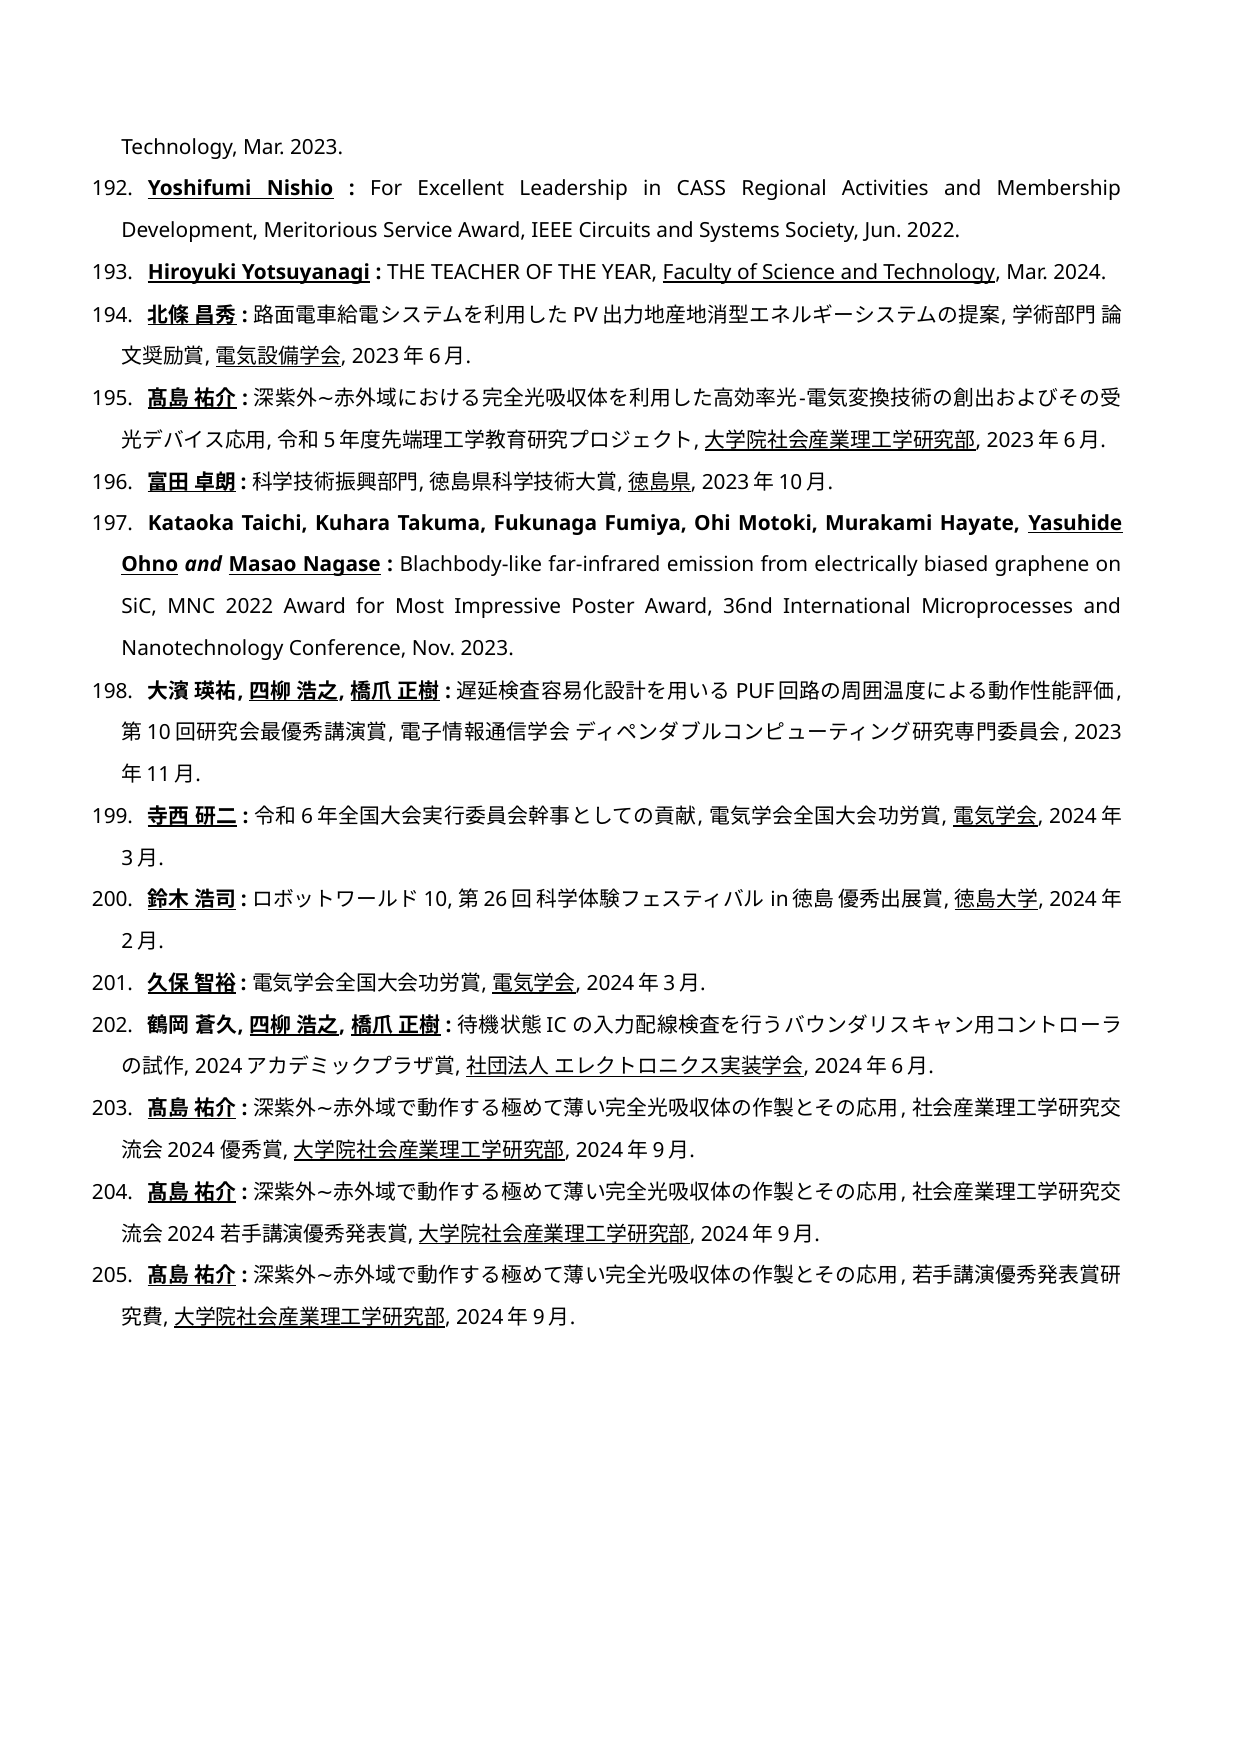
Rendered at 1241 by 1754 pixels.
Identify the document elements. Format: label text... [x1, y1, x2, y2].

list Yoshifumi Nishio : For Excellent Leadership in CASS Regional Activities and Membership Development, Meritorious Service Award, IEEE Circuits and Systems Society, Jun. 2022. [92, 167, 1122, 250]
list 髙島 祐介 : 深紫外∼赤外域で動作する極めて薄い完全光吸収体の作製とその応用, 若手講演優秀発表賞研究費, 大学院社会産業理工学研究部, 2024年9月. [92, 1253, 1122, 1336]
list 久保 智裕 : 電気学会全国大会功労賞, 電気学会, 2024年3月. [92, 961, 1122, 1002]
list 寺西 研二 : 令和6年全国大会実行委員会幹事としての貢献, 電気学会全国大会功労賞, 電気学会, 2024年3月. [92, 793, 1122, 877]
list 富田 卓朗 : 科学技術振興部門, 徳島県科学技術大賞, 徳島県, 2023年10月. [92, 459, 1122, 501]
list Hiroyuki Yotsuyanagi : THE TEACHER OF THE YEAR, Faculty of Science and Technology, Mar. 2024. [92, 250, 1122, 292]
list 鈴木 浩司 : ロボットワールド10, 第26回 科学体験フェスティバル in徳島 優秀出展賞, 徳島大学, 2024年2月. [92, 877, 1122, 961]
list 北條 昌秀 : 路面電車給電システムを利用したPV出力地産地消型エネルギーシステムの提案, 学術部門 論文奨励賞, 電気設備学会, 2023年6月. [92, 292, 1122, 376]
list 髙島 祐介 : 深紫外∼赤外域で動作する極めて薄い完全光吸収体の作製とその応用, 社会産業理工学研究交流会2024 優秀賞, 大学院社会産業理工学研究部, 2024年9月. [92, 1086, 1122, 1169]
list 大濱 瑛祐, 四柳 浩之, 橋爪 正樹 : 遅延検査容易化設計を用いるPUF回路の周囲温度による動作性能評価, 第10回研究会最優秀講演賞, 電子情報通信学会 ディペンダブルコンピューティング研究専門委員会, 2023年11月. [92, 668, 1122, 793]
list 髙島 祐介 : 深紫外∼赤外域における完全光吸収体を利用した高効率光-電気変換技術の創出およびその受光デバイス応用, 令和5年度先端理工学教育研究プロジェクト, 大学院社会産業理工学研究部, 2023年6月. [92, 376, 1122, 459]
list 髙島 祐介 : 深紫外∼赤外域で動作する極めて薄い完全光吸収体の作製とその応用, 社会産業理工学研究交流会2024 若手講演優秀発表賞, 大学院社会産業理工学研究部, 2024年9月. [92, 1169, 1122, 1253]
list Kataoka Taichi, Kuhara Takuma, Fukunaga Fumiya, Ohi Motoki, Murakami Hayate, Yasuhide Ohno and Masao Nagase : Blachbody-like far-infrared emission from electrically biased graphene on SiC, MNC 2022 Award for Most Impressive Poster Award, 36nd International Microprocesses and Nanotechnology Conference, Nov. 2023. [92, 501, 1122, 668]
list 鶴岡 蒼久, 四柳 浩之, 橋爪 正樹 : 待機状態IC の入力配線検査を行うバウンダリスキャン用コントローラの試作, 2024アカデミックプラザ賞, 社団法人 エレクトロニクス実装学会, 2024年6月. [92, 1002, 1122, 1086]
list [92, 125, 1122, 167]
